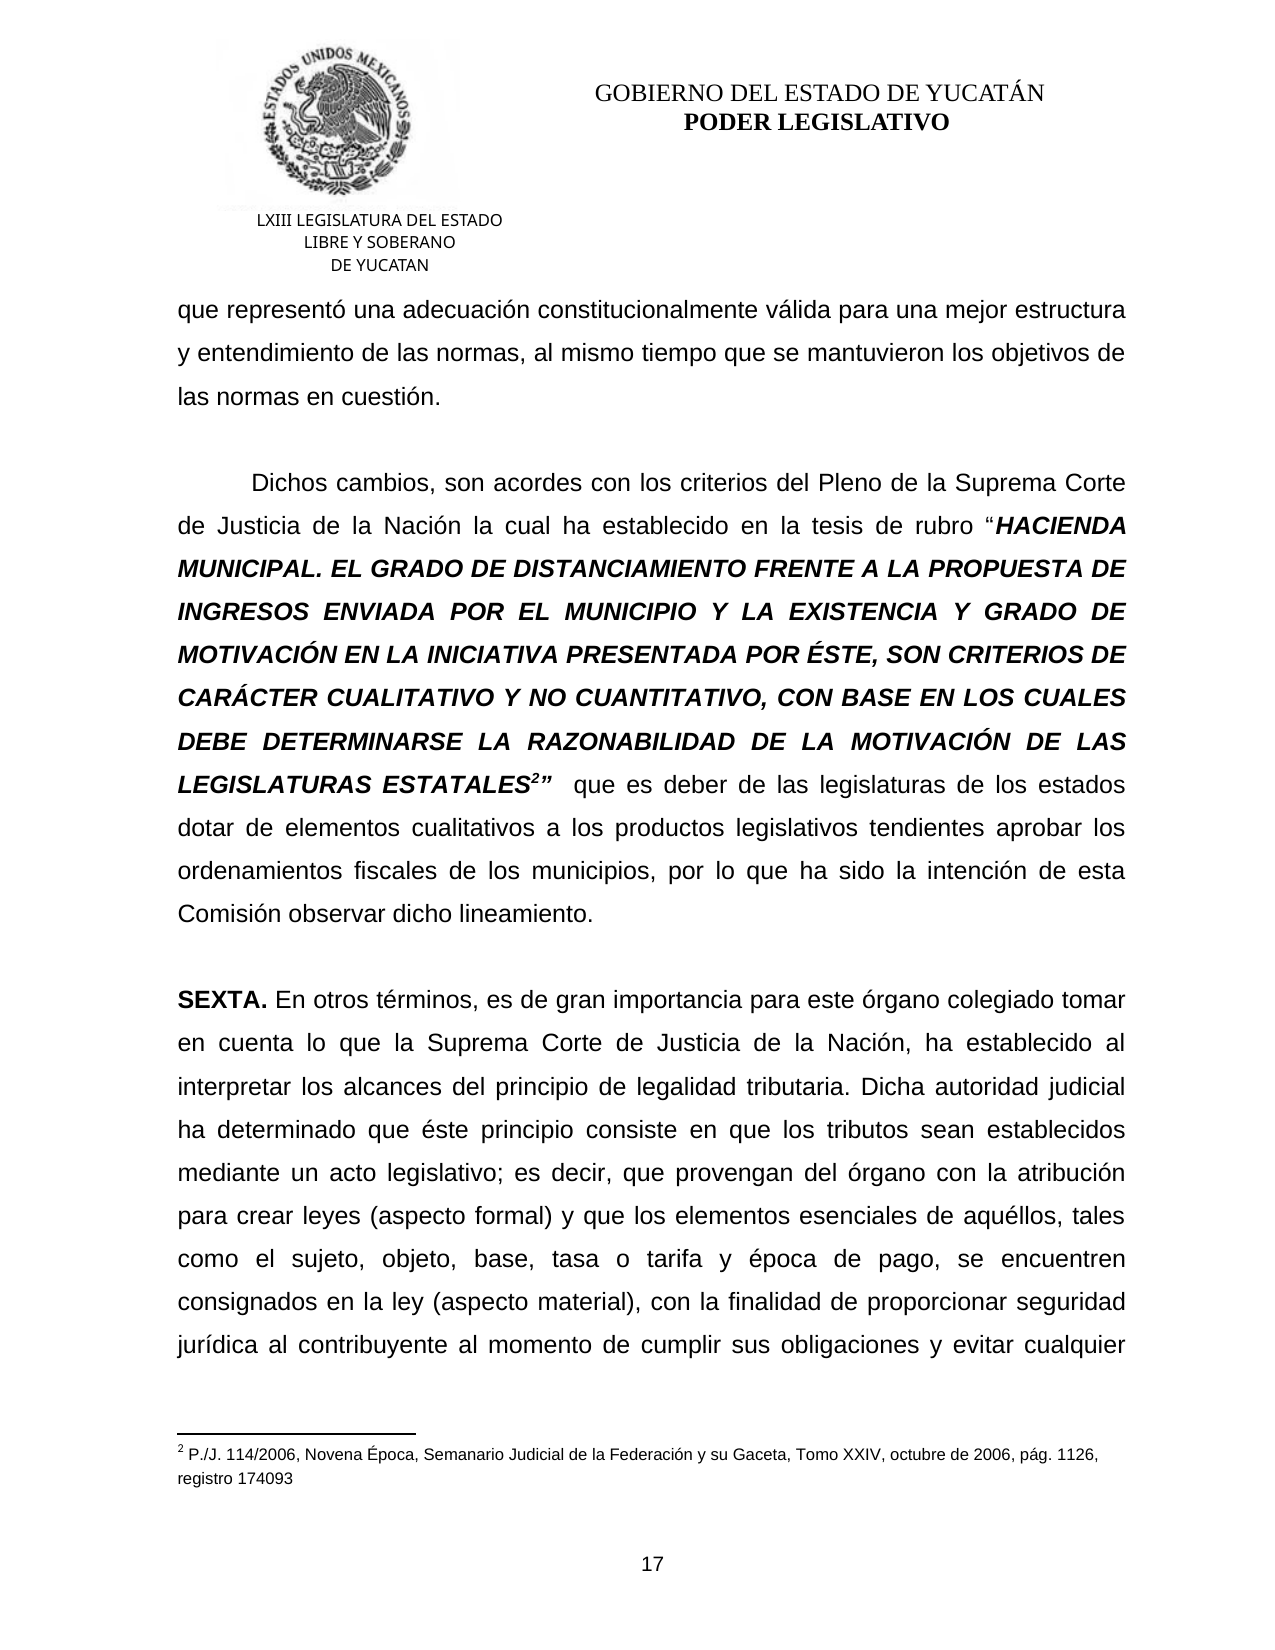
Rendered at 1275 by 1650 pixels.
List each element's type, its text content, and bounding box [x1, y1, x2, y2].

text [177, 295, 1127, 453]
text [177, 1028, 1127, 1402]
text Dichos cambios, son acordes con los criterios del Pleno de la Suprema Corte de Justicia de la Nación la cual ha establecido en la tesis de rubro “HACIENDA MUNICIPAL. EL GRADO DE DISTANCIAMIENTO FRENTE A LA PROPUESTA DE INGRESOS ENVIADA POR EL MUNICIPIO Y LA EXISTENCIA Y GRADO DE MOTIVACIÓN EN LA INICIATIVA PRESENTADA POR ÉSTE, SON CRITERIOS DE CARÁCTER CUALITATIVO Y NO CUANTITATIVO, CON BASE EN LOS CUALES DEBE DETERMINARSE LA RAZONABILIDAD DE LA MOTIVACIÓN DE LAS LEGISLATURAS ESTATALES” que es deber de las legislaturas de los estados dotar de elementos cualitativos a los productos legislativos tendientes aprobar los ordenamientos fiscales de los municipios, por lo que ha sido la intención de esta Comisión observar dicho lineamiento. [177, 511, 1127, 971]
